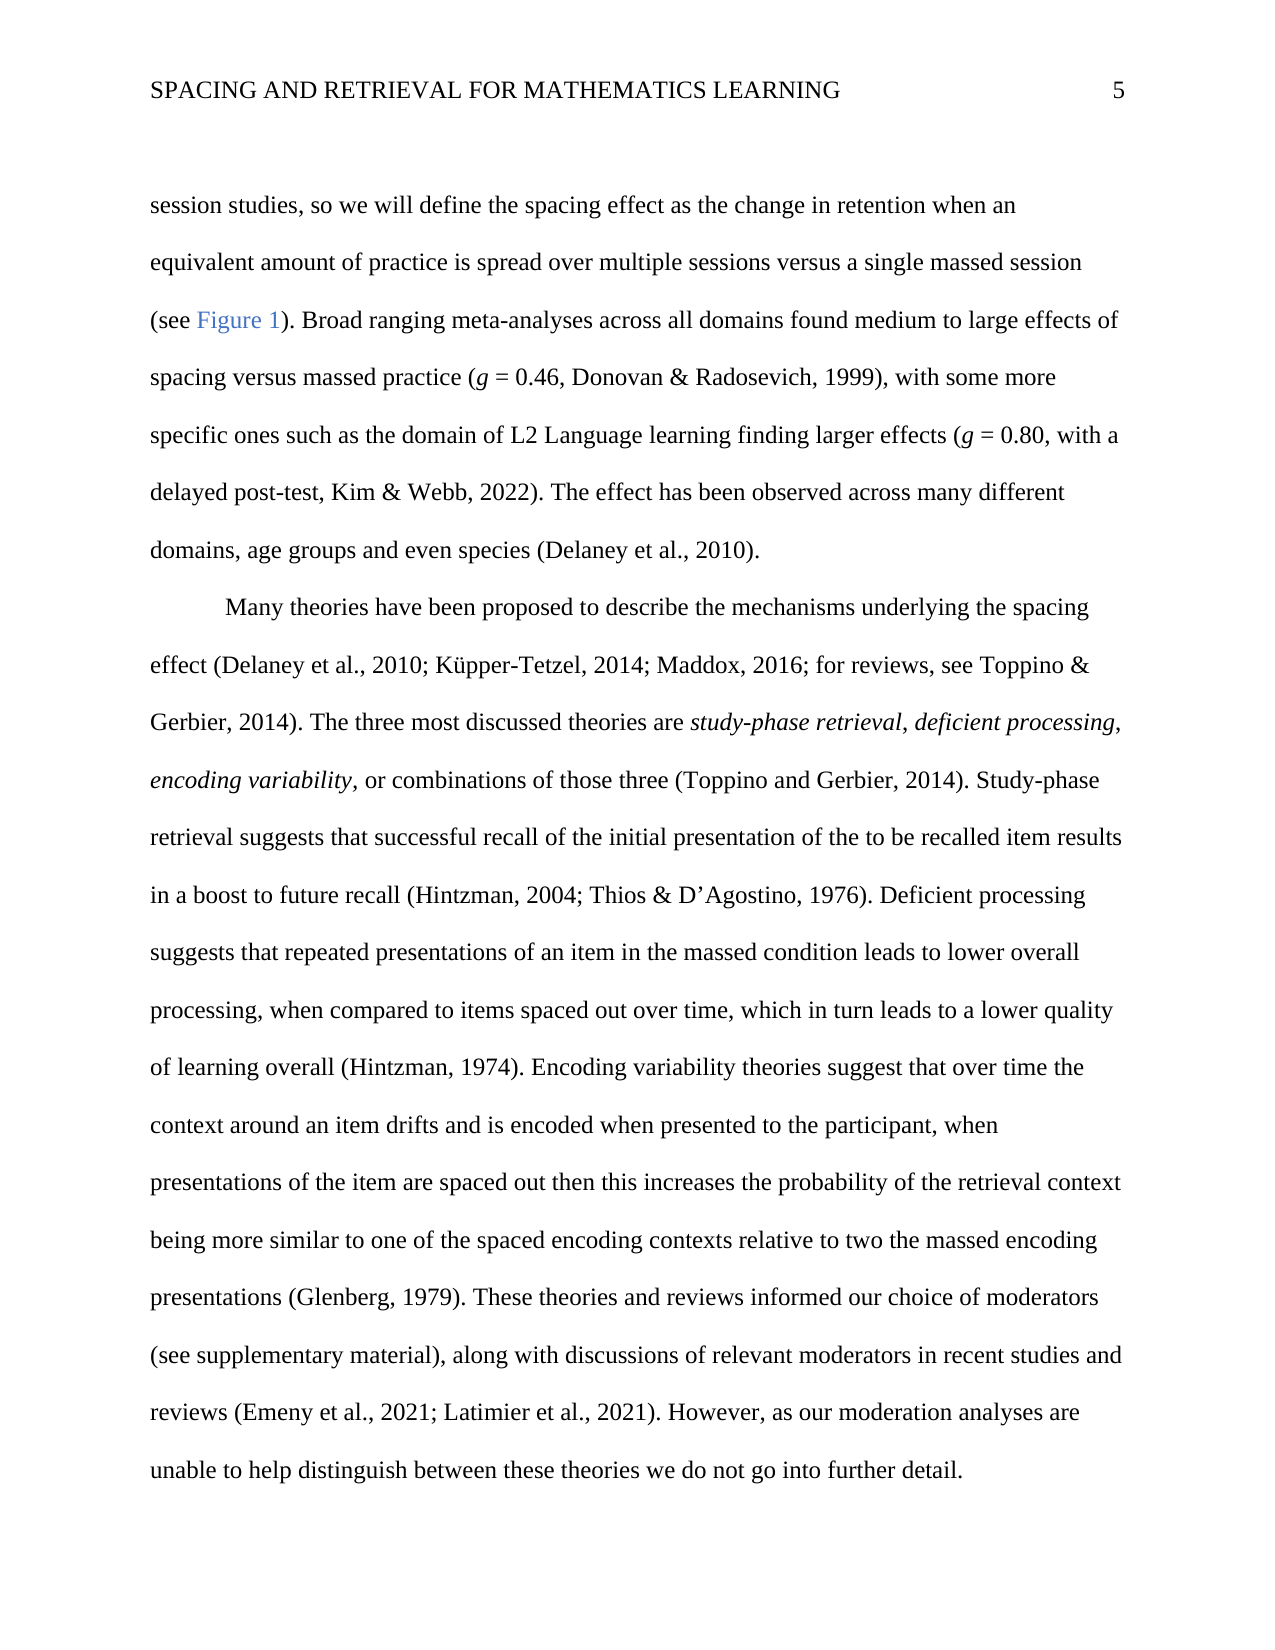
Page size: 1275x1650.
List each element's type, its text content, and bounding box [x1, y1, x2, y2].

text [150, 190, 1125, 564]
text Many theories have been proposed to describe the mechanisms underlying the spacing effect (Delaney et al., 2010; Küpper-Tetzel, 2014; Maddox, 2016; for reviews, see Toppino & Gerbier, 2014). The three most discussed theories are study-phase retrieval, deficient processing, encoding variability, or combinations of those three (Toppino and Gerbier, 2014). Study-phase retrieval suggests that successful recall of the initial presentation of the to be recalled item results in a boost to future recall (Hintzman, 2004; Thios & D’Agostino, 1976). Deficient processing suggests that repeated presentations of an item in the massed condition leads to lower overall processing, when compared to items spaced out over time, which in turn leads to a lower quality of learning overall (Hintzman, 1974). Encoding variability theories suggest that over time the context around an item drifts and is encoded when presented to the participant, when presentations of the item are spaced out then this increases the probability of the retrieval context being more similar to one of the spaced encoding contexts relative to two the massed encoding presentations (Glenberg, 1979). These theories and reviews informed our choice of moderators (see supplementary material), along with discussions of relevant moderators in recent studies and reviews (Emeny et al., 2021; Latimier et al., 2021). However, as our moderation analyses are unable to help distinguish between these theories we do not go into further detail. [150, 592, 1125, 1484]
